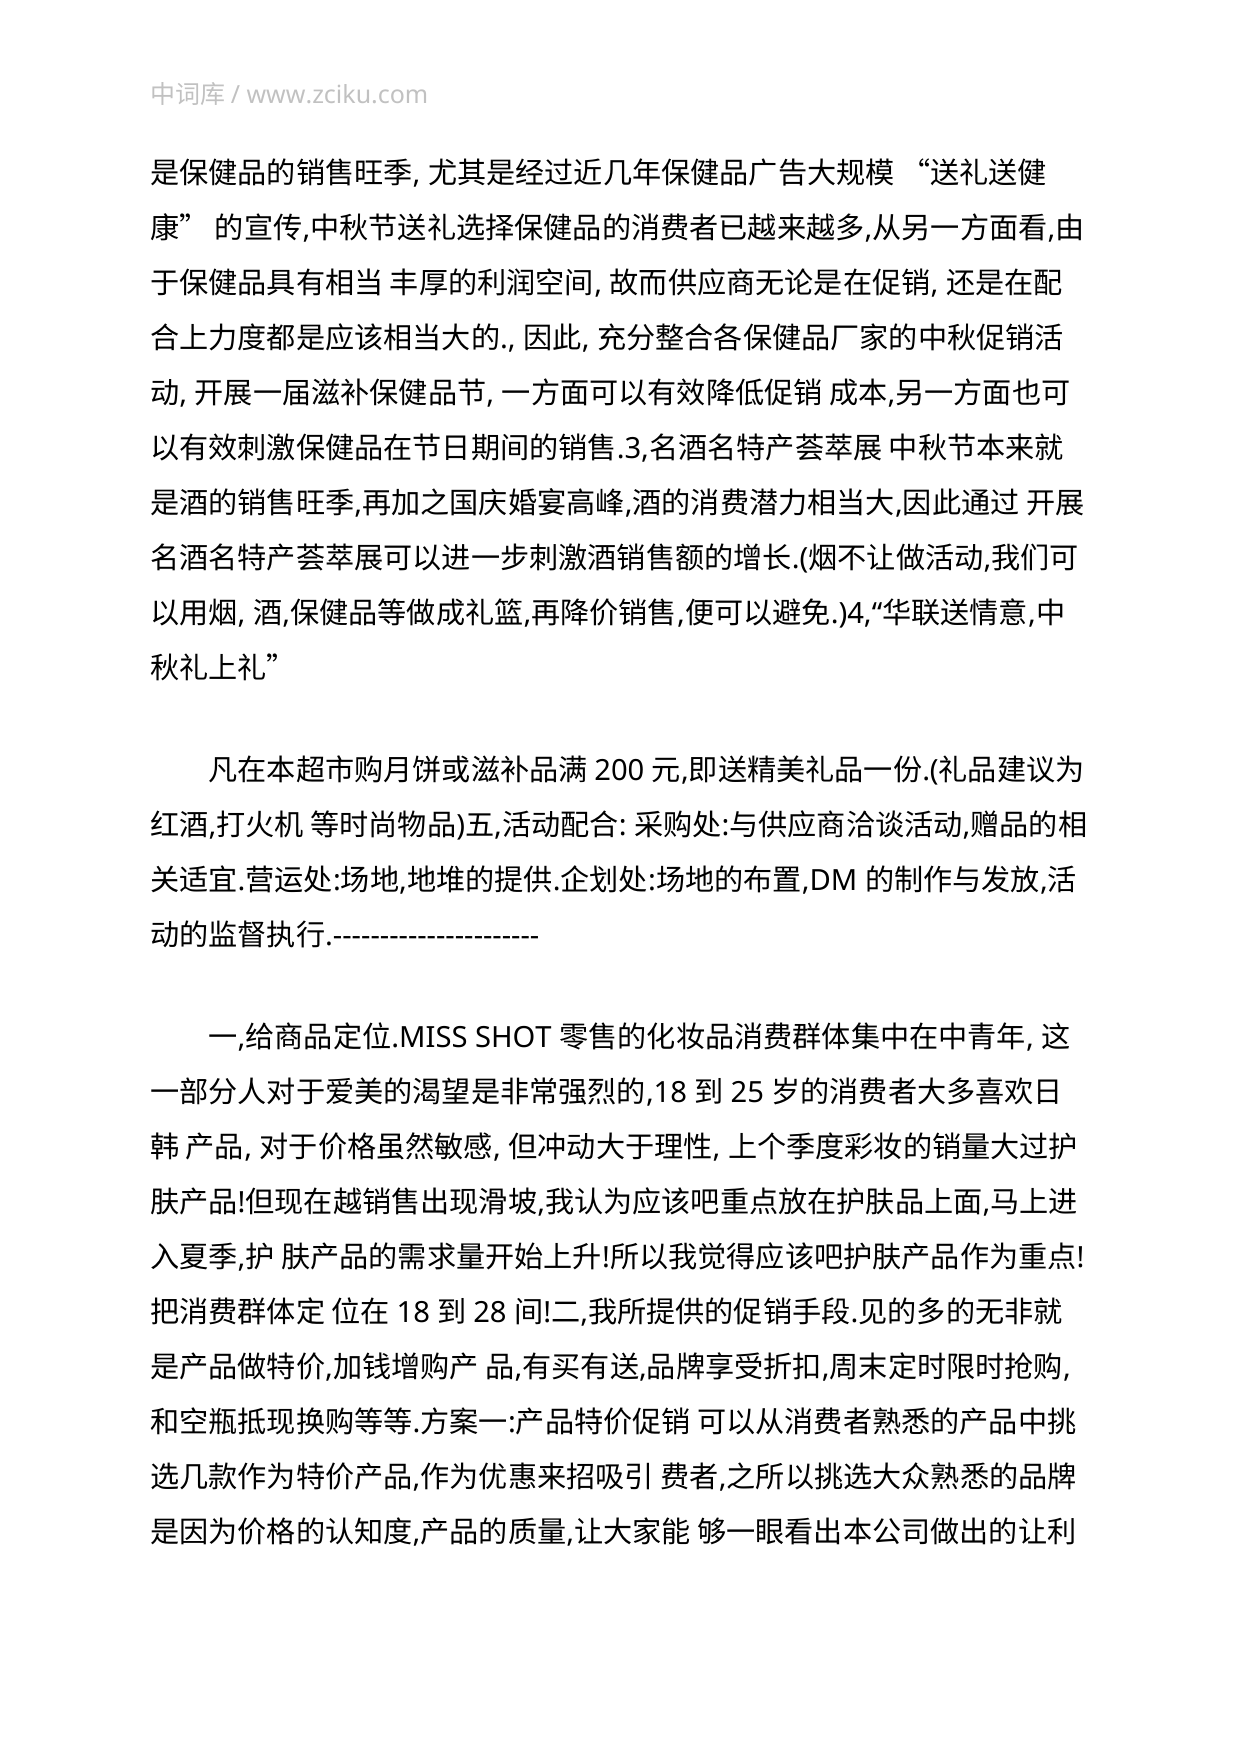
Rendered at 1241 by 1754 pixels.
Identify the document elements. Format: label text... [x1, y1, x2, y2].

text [150, 150, 1090, 687]
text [150, 1014, 1090, 1551]
text 凡在本超市购月饼或滋补品满 200 元,即送精美礼品一份.(礼品建议为红酒,打火机 等时尚物品)五,活动配合: 采购处:与供应商洽谈活动,赠品的相关适宜.营运处:场地,地堆的提供.企划处:场地的布置,DM 的制作与发放,活动的监督执行.---------------------- [150, 747, 1090, 954]
